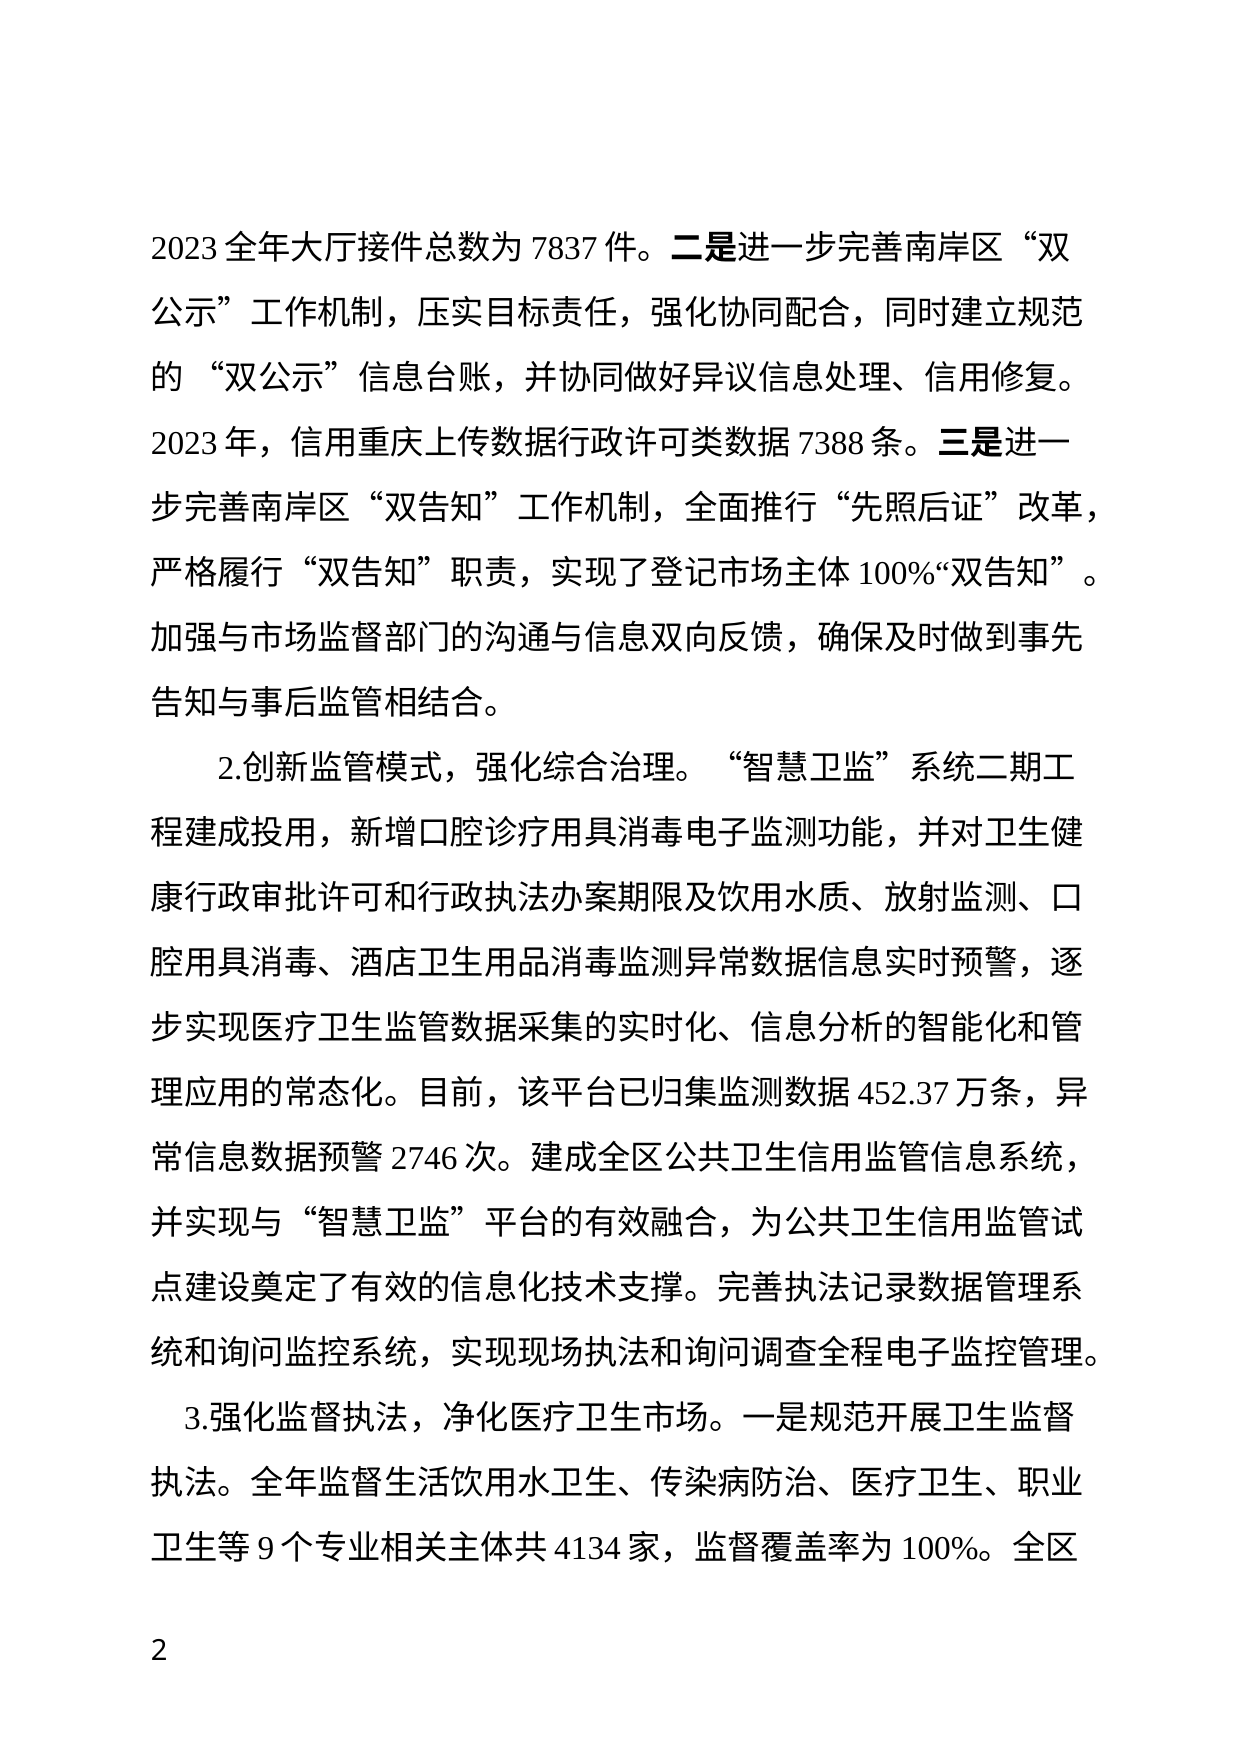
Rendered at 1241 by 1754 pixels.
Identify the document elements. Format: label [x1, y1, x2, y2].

text [151, 732, 1089, 1577]
text [151, 212, 1089, 732]
